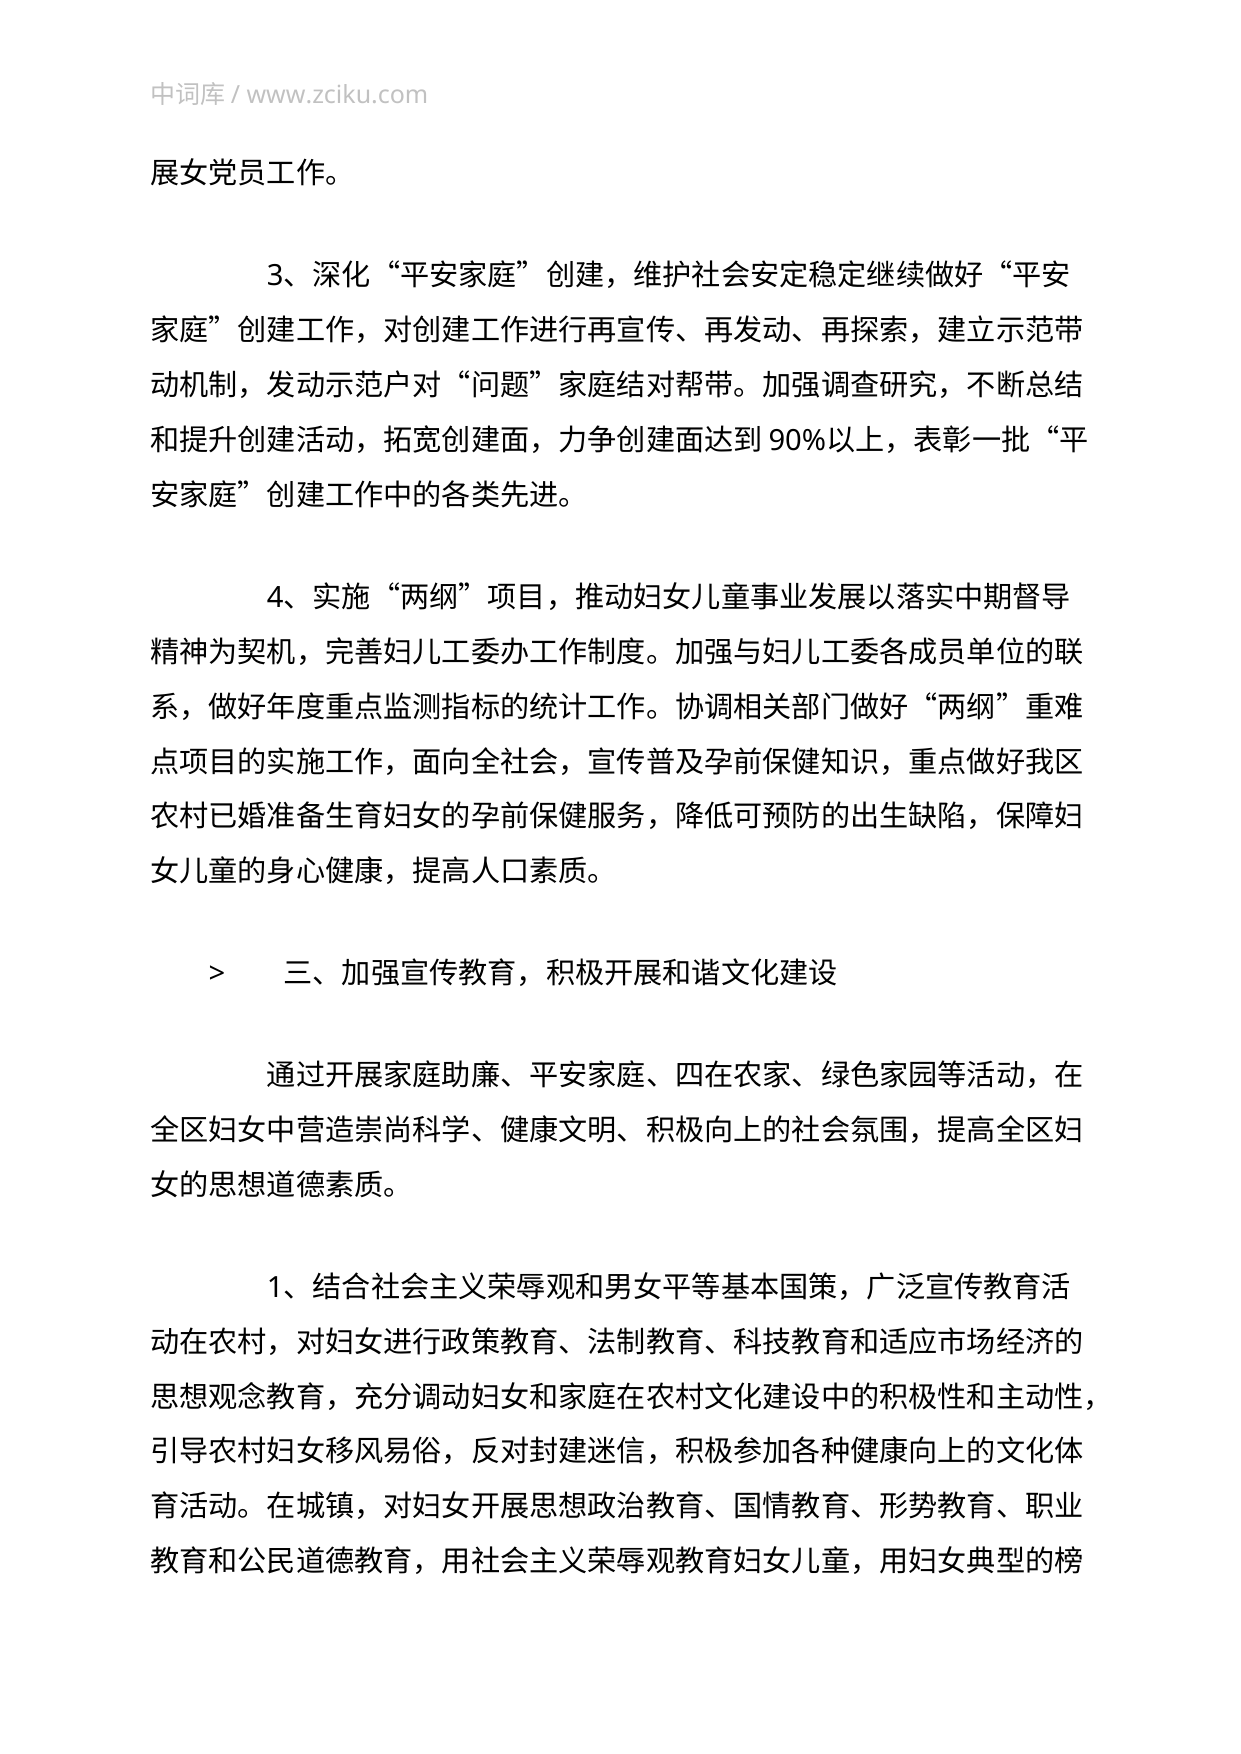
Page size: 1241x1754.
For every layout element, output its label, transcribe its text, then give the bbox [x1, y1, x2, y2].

text 通过开展家庭助廉、平安家庭、四在农家、绿色家园等活动，在全区妇女中营造崇尚科学、健康文明、积极向上的社会氛围，提高全区妇女的思想道德素质。 [150, 1052, 1090, 1204]
text > 三、加强宣传教育，积极开展和谐文化建设 [150, 950, 1090, 992]
text 4、实施“两纲”项目，推动妇女儿童事业发展以落实中期督导精神为契机，完善妇儿工委办工作制度。加强与妇儿工委各成员单位的联系，做好年度重点监测指标的统计工作。协调相关部门做好“两纲”重难点项目的实施工作，面向全社会，宣传普及孕前保健知识，重点做好我区农村已婚准备生育妇女的孕前保健服务，降低可预防的出生缺陷，保障妇女儿童的身心健康，提高人口素质。 [150, 573, 1090, 890]
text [150, 1263, 1090, 1580]
text 3、深化“平安家庭”创建，维护社会安定稳定继续做好“平安家庭”创建工作，对创建工作进行再宣传、再发动、再探索，建立示范带动机制，发动示范户对“问题”家庭结对帮带。加强调查研究，不断总结和提升创建活动，拓宽创建面，力争创建面达到90%以上，表彰一批“平安家庭”创建工作中的各类先进。 [150, 252, 1090, 514]
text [150, 150, 1090, 192]
